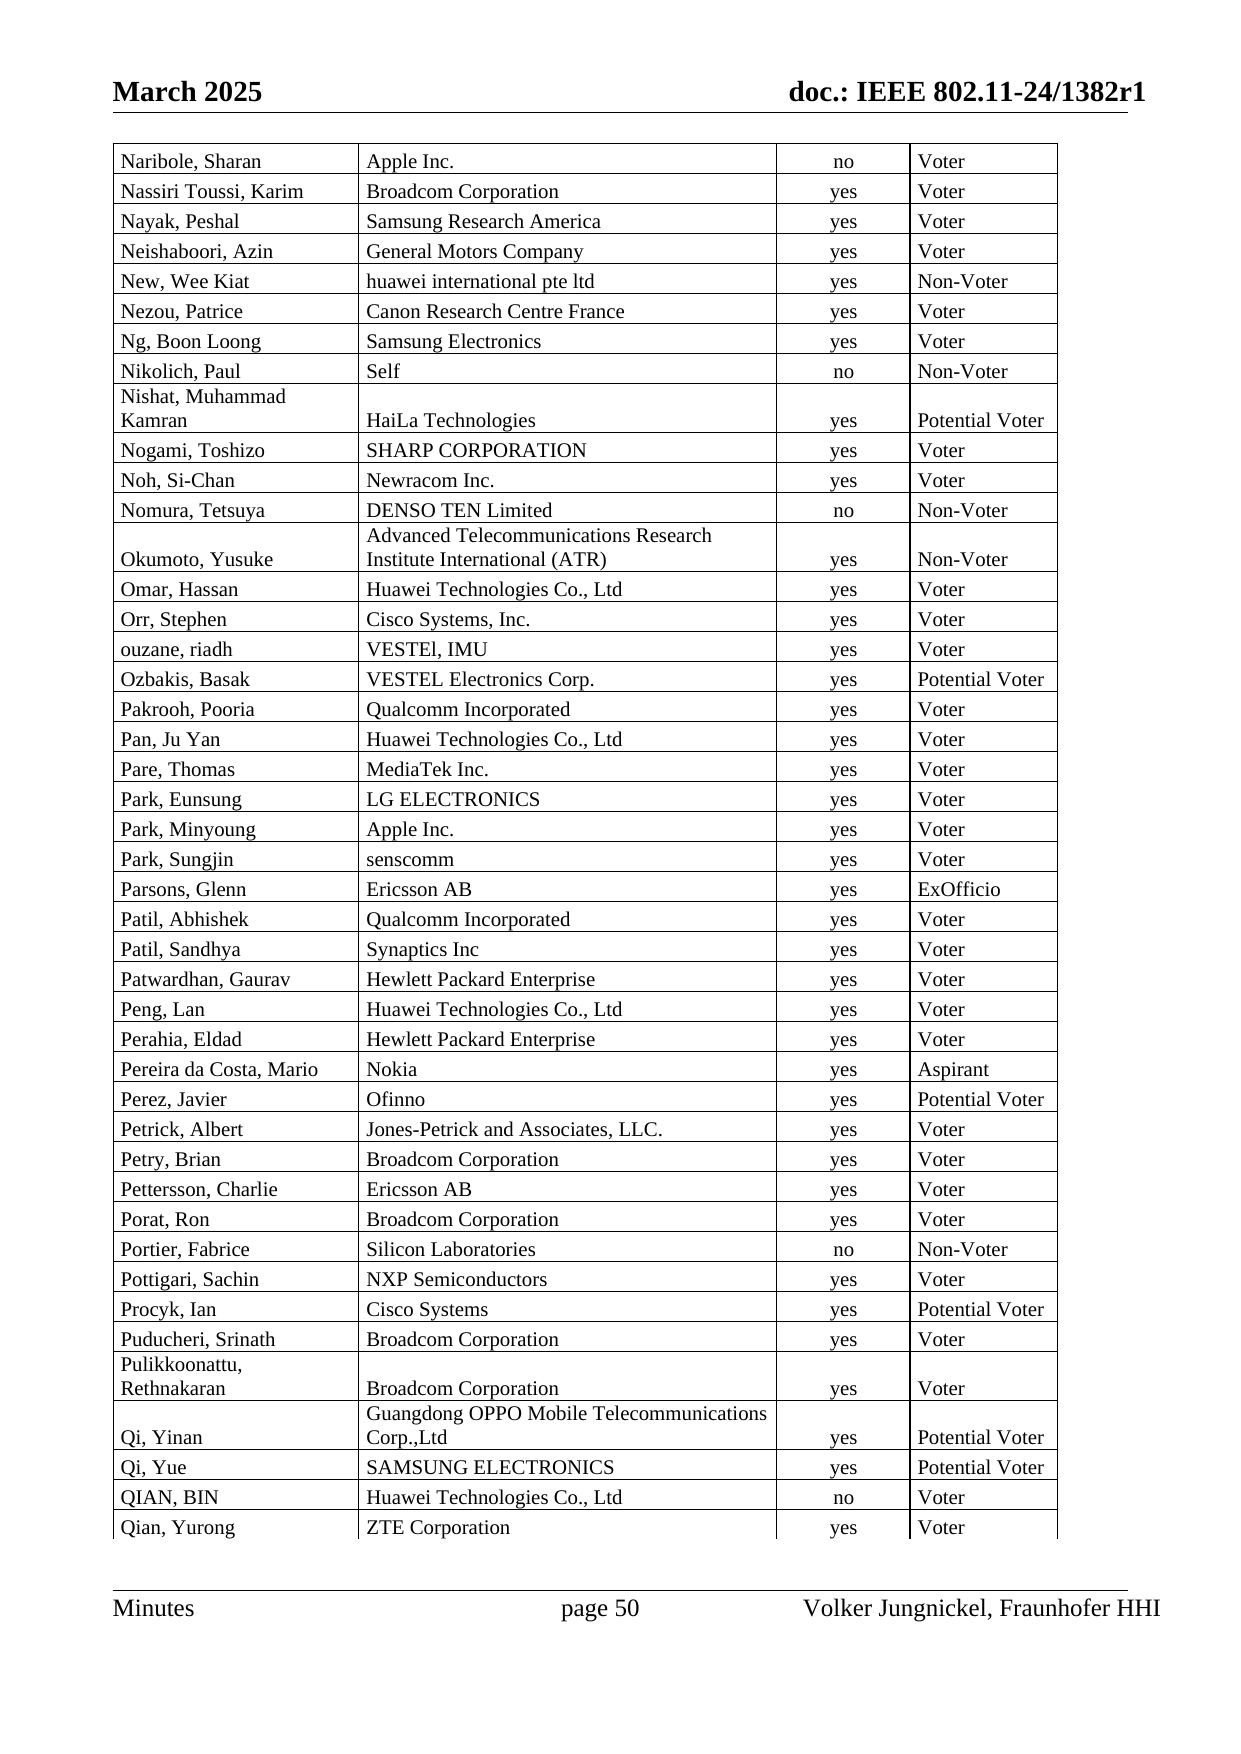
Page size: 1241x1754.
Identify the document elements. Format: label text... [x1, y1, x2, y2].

table_cell Patil, Sandhya [114, 932, 358, 961]
table_cell Voter [911, 1262, 1057, 1291]
table_cell Voter [911, 1172, 1057, 1201]
table_cell yes [777, 264, 909, 293]
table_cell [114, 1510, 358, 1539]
table_cell LG ELECTRONICS [359, 782, 776, 811]
table_cell yes [777, 632, 909, 661]
table_cell Pereira da Costa, Mario [114, 1052, 358, 1081]
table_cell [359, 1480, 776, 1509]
table_cell Broadcom Corporation [359, 1352, 776, 1400]
table_cell Pettersson, Charlie [114, 1172, 358, 1201]
table_cell yes [777, 692, 909, 721]
table_cell Voter [911, 572, 1057, 601]
table_cell Huawei Technologies Co., Ltd [359, 992, 776, 1021]
table_cell Qualcomm Incorporated [359, 902, 776, 931]
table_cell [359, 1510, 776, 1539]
table_cell Voter [911, 174, 1057, 203]
table_cell Qualcomm Incorporated [359, 692, 776, 721]
table_cell Broadcom Corporation [359, 174, 776, 203]
table_cell Voter [911, 1202, 1057, 1231]
table_cell yes [777, 1262, 909, 1291]
table_cell Ng, Boon Loong [114, 324, 358, 353]
table_cell Nomura, Tetsuya [114, 493, 358, 522]
table_cell yes [777, 782, 909, 811]
table_cell yes [777, 523, 909, 571]
table_cell Hewlett Packard Enterprise [359, 962, 776, 991]
table_cell Samsung Research America [359, 204, 776, 233]
table_cell yes [777, 842, 909, 871]
table_cell Broadcom Corporation [359, 1202, 776, 1231]
table_cell Nokia [359, 1052, 776, 1081]
table_cell Advanced Telecommunications Research Institute International (ATR) [359, 523, 776, 571]
table_cell yes [777, 872, 909, 901]
table_cell Pulikkoonattu, Rethnakaran [114, 1352, 358, 1400]
table_cell yes [777, 902, 909, 931]
table_cell Voter [911, 842, 1057, 871]
table_cell yes [777, 602, 909, 631]
table_cell SHARP CORPORATION [359, 433, 776, 462]
table_cell Ericsson AB [359, 872, 776, 901]
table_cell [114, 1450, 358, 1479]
table_cell Park, Eunsung [114, 782, 358, 811]
table_cell Voter [911, 204, 1057, 233]
table_cell Cisco Systems [359, 1292, 776, 1321]
table_cell VESTEl, IMU [359, 632, 776, 661]
table_cell Non-Voter [911, 1232, 1057, 1261]
table_cell Pare, Thomas [114, 752, 358, 781]
table_cell Voter [911, 782, 1057, 811]
table_cell yes [777, 662, 909, 691]
table_cell Apple Inc. [359, 812, 776, 841]
table_cell Potential Voter [911, 1082, 1057, 1111]
table_cell VESTEL Electronics Corp. [359, 662, 776, 691]
table_cell Voter [911, 632, 1057, 661]
table_cell Voter [911, 294, 1057, 323]
table_cell Voter [911, 932, 1057, 961]
table_cell Peng, Lan [114, 992, 358, 1021]
table_cell Nogami, Toshizo [114, 433, 358, 462]
table_cell Neishaboori, Azin [114, 234, 358, 263]
table_cell Perez, Javier [114, 1082, 358, 1111]
table_cell NXP Semiconductors [359, 1262, 776, 1291]
table_cell Parsons, Glenn [114, 872, 358, 901]
table_cell Canon Research Centre France [359, 294, 776, 323]
table_cell yes [777, 962, 909, 991]
table_cell yes [777, 234, 909, 263]
table_cell yes [777, 174, 909, 203]
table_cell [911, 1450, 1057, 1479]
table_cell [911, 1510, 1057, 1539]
table_cell Pakrooh, Pooria [114, 692, 358, 721]
table_cell yes [777, 433, 909, 462]
table_cell yes [777, 1292, 909, 1321]
table_cell Voter [911, 722, 1057, 751]
table_cell Non-Voter [911, 264, 1057, 293]
table_cell Jones-Petrick and Associates, LLC. [359, 1112, 776, 1141]
table_cell Voter [911, 1322, 1057, 1351]
table_cell yes [777, 1202, 909, 1231]
table_cell yes [777, 384, 909, 432]
table_cell yes [777, 324, 909, 353]
table_cell Synaptics Inc [359, 932, 776, 961]
table_cell Petrick, Albert [114, 1112, 358, 1141]
table_cell Voter [911, 1022, 1057, 1051]
table_cell Huawei Technologies Co., Ltd [359, 572, 776, 601]
table_cell Orr, Stephen [114, 602, 358, 631]
table_cell Petry, Brian [114, 1142, 358, 1171]
table_cell yes [777, 992, 909, 1021]
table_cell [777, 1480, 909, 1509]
table_cell Aspirant [911, 1052, 1057, 1081]
table_cell Non-Voter [911, 493, 1057, 522]
table_cell HaiLa Technologies [359, 384, 776, 432]
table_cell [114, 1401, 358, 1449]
table_cell Hewlett Packard Enterprise [359, 1022, 776, 1051]
table_cell Park, Sungjin [114, 842, 358, 871]
table_cell Newracom Inc. [359, 463, 776, 492]
table_cell Voter [911, 144, 1057, 173]
table_cell Voter [911, 324, 1057, 353]
table_cell Broadcom Corporation [359, 1322, 776, 1351]
table_cell Apple Inc. [359, 144, 776, 173]
table_cell Voter [911, 812, 1057, 841]
table_cell Voter [911, 902, 1057, 931]
table_cell General Motors Company [359, 234, 776, 263]
table_cell Voter [911, 1142, 1057, 1171]
table_cell Voter [911, 692, 1057, 721]
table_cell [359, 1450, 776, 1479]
table_cell Silicon Laboratories [359, 1232, 776, 1261]
table_cell Nayak, Peshal [114, 204, 358, 233]
table_cell Samsung Electronics [359, 324, 776, 353]
table_cell yes [777, 463, 909, 492]
table_cell yes [777, 204, 909, 233]
table_cell Voter [911, 962, 1057, 991]
table_cell Potential Voter [911, 1292, 1057, 1321]
table_cell Portier, Fabrice [114, 1232, 358, 1261]
table_cell Huawei Technologies Co., Ltd [359, 722, 776, 751]
table_cell Patwardhan, Gaurav [114, 962, 358, 991]
table_cell yes [777, 932, 909, 961]
table_cell Nikolich, Paul [114, 354, 358, 383]
table_cell ouzane, riadh [114, 632, 358, 661]
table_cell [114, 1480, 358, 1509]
table_cell Voter [911, 752, 1057, 781]
table_cell yes [777, 294, 909, 323]
table_cell Voter [911, 433, 1057, 462]
table_cell yes [777, 1142, 909, 1171]
table_cell Voter [911, 463, 1057, 492]
table_cell no [777, 1232, 909, 1261]
table_cell New, Wee Kiat [114, 264, 358, 293]
table_cell Procyk, Ian [114, 1292, 358, 1321]
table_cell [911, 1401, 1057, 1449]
table_cell yes [777, 1352, 909, 1400]
table_cell Nezou, Patrice [114, 294, 358, 323]
table_cell Broadcom Corporation [359, 1142, 776, 1171]
table_cell yes [777, 722, 909, 751]
table_cell Noh, Si-Chan [114, 463, 358, 492]
table_cell yes [777, 1022, 909, 1051]
table_cell Potential Voter [911, 662, 1057, 691]
table_cell huawei international pte ltd [359, 264, 776, 293]
table_cell no [777, 144, 909, 173]
table_cell Pottigari, Sachin [114, 1262, 358, 1291]
table_cell yes [777, 1172, 909, 1201]
table_cell Okumoto, Yusuke [114, 523, 358, 571]
table_cell Cisco Systems, Inc. [359, 602, 776, 631]
table_cell yes [777, 812, 909, 841]
table_cell yes [777, 752, 909, 781]
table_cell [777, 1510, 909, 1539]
table_cell Perahia, Eldad [114, 1022, 358, 1051]
table_cell Ofinno [359, 1082, 776, 1111]
table_cell Non-Voter [911, 354, 1057, 383]
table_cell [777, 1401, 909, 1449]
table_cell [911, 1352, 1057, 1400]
table_cell yes [777, 1052, 909, 1081]
table_cell MediaTek Inc. [359, 752, 776, 781]
table_cell Voter [911, 234, 1057, 263]
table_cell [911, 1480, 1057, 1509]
table_cell ExOfficio [911, 872, 1057, 901]
table_cell no [777, 354, 909, 383]
table_cell senscomm [359, 842, 776, 871]
table_cell Voter [911, 602, 1057, 631]
table_cell Omar, Hassan [114, 572, 358, 601]
table_cell Nassiri Toussi, Karim [114, 174, 358, 203]
table_cell no [777, 493, 909, 522]
table_cell Self [359, 354, 776, 383]
table_cell Patil, Abhishek [114, 902, 358, 931]
table_cell Pan, Ju Yan [114, 722, 358, 751]
table_cell Park, Minyoung [114, 812, 358, 841]
table_cell Naribole, Sharan [114, 144, 358, 173]
table_cell yes [777, 572, 909, 601]
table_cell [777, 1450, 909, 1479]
table_cell yes [777, 1082, 909, 1111]
table_cell Porat, Ron [114, 1202, 358, 1231]
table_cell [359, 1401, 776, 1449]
table_cell yes [777, 1322, 909, 1351]
table_cell Puducheri, Srinath [114, 1322, 358, 1351]
table_cell yes [777, 1112, 909, 1141]
table_cell Voter [911, 1112, 1057, 1141]
table_cell Ericsson AB [359, 1172, 776, 1201]
table_cell Nishat, Muhammad Kamran [114, 384, 358, 432]
table_cell Potential Voter [911, 384, 1057, 432]
table_cell Voter [911, 992, 1057, 1021]
table_cell Ozbakis, Basak [114, 662, 358, 691]
table_cell Non-Voter [911, 523, 1057, 571]
table_cell DENSO TEN Limited [359, 493, 776, 522]
